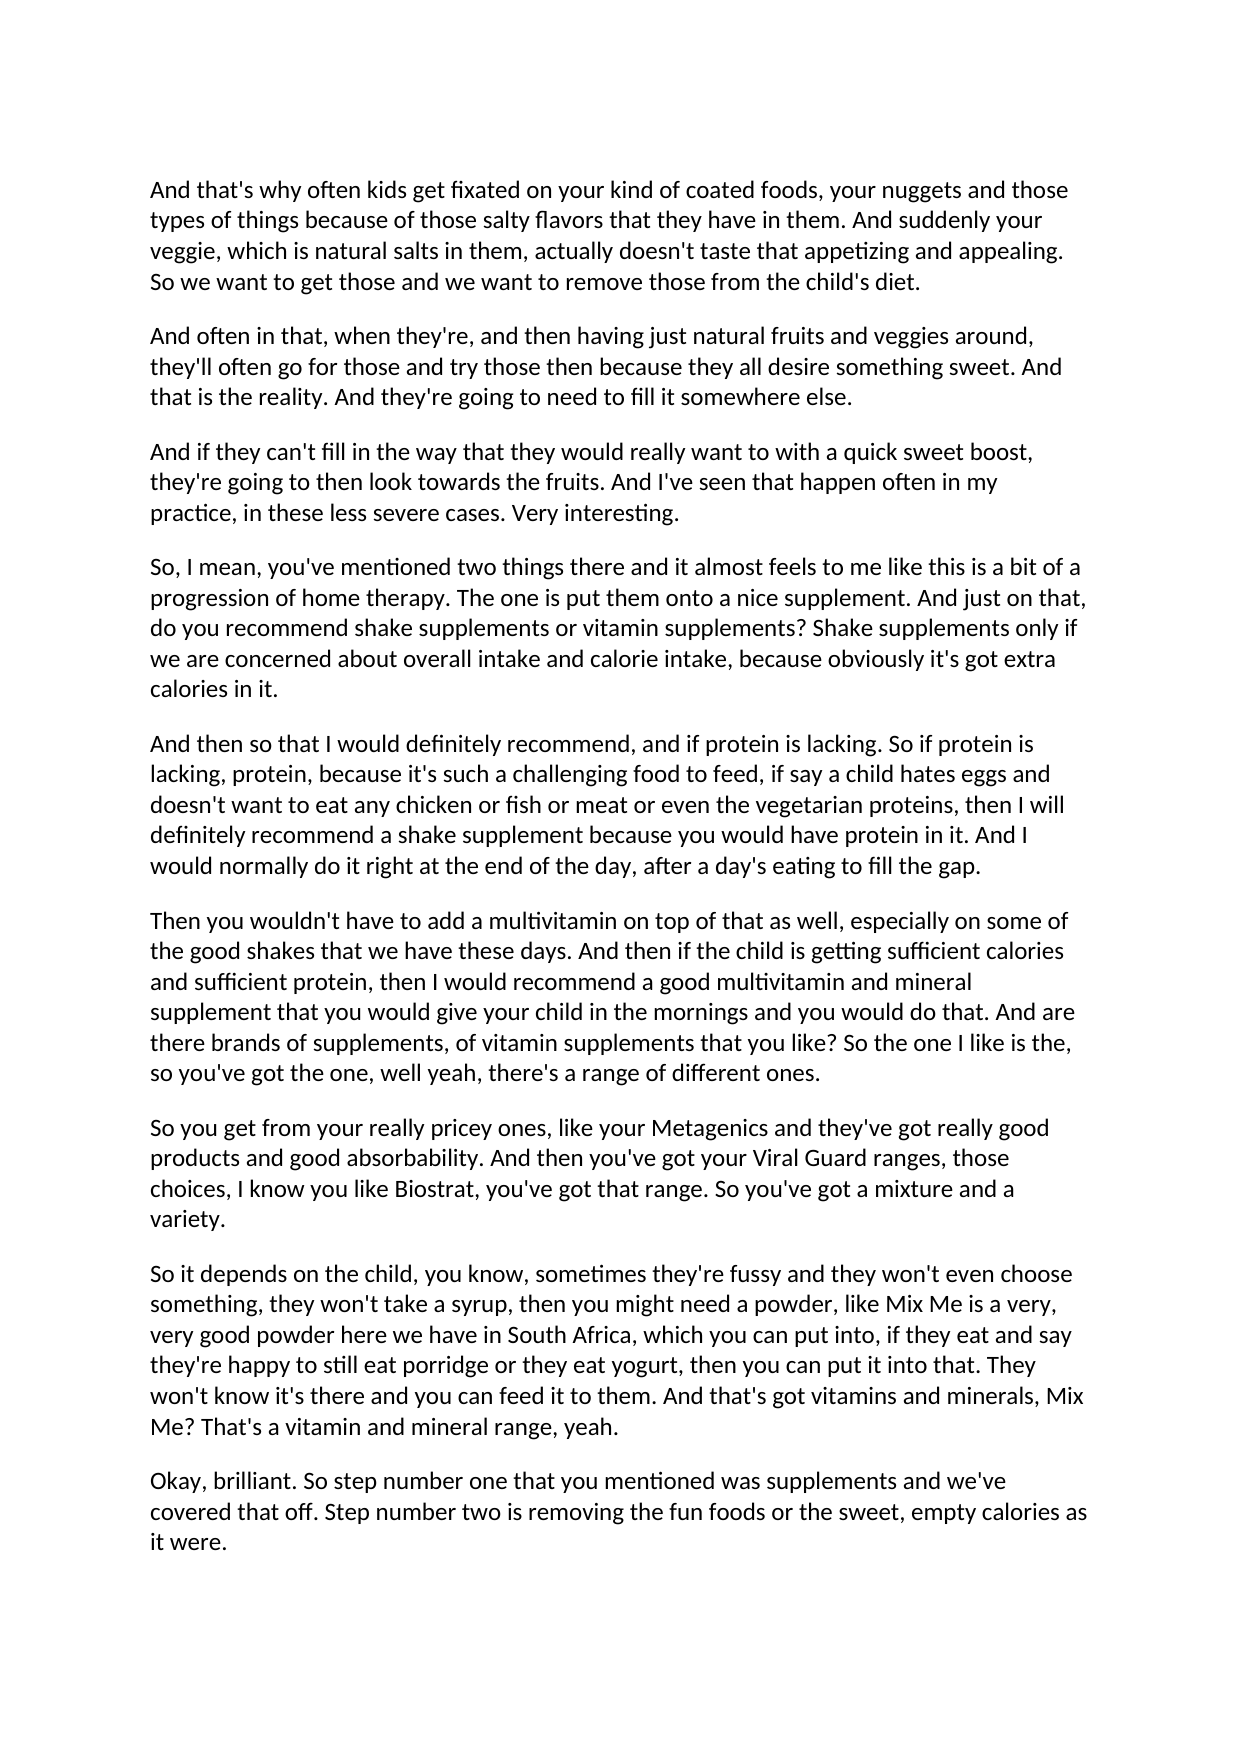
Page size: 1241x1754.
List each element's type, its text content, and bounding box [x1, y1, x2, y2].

text And then so that I would definitely recommend, and if protein is lacking. So if protein is lacking, protein, because it's such a challenging food to feed, if say a child hates eggs and doesn't want to eat any chicken or fish or meat or even the vegetarian proteins, then I will definitely recommend a shake supplement because you would have protein in it. And I would normally do it right at the end of the day, after a day's eating to fill the gap. [150, 728, 1090, 881]
text And if they can't fill in the way that they would really want to with a quick sweet boost, they're going to then look towards the fruits. And I've seen that happen often in my practice, in these less severe cases. Very interesting. [150, 436, 1090, 527]
text So, I mean, you've mentioned two things there and it almost feels to me like this is a bit of a progression of home therapy. The one is put them onto a nice supplement. And just on that, do you recommend shake supplements or vitamin supplements? Shake supplements only if we are concerned about overall intake and calorie intake, because obviously it's got extra calories in it. [150, 551, 1090, 704]
text Then you wouldn't have to add a multivitamin on top of that as well, especially on some of the good shakes that we have these days. And then if the child is getting sufficient calories and sufficient protein, then I would recommend a good multivitamin and mineral supplement that you would give your child in the mornings and you would do that. And are there brands of supplements, of vitamin supplements that you like? So the one I like is the, so you've got the one, well yeah, there's a range of different ones. [150, 905, 1090, 1088]
text And that's why often kids get fixated on your kind of coated foods, your nuggets and those types of things because of those salty flavors that they have in them. And suddenly your veggie, which is natural salts in them, actually doesn't taste that appetizing and appealing. So we want to get those and we want to remove those from the child's diet. [150, 174, 1090, 296]
text Okay, brilliant. So step number one that you mentioned was supplements and we've covered that off. Step number two is removing the fun foods or the sweet, empty calories as it were. [150, 1465, 1090, 1557]
text So it depends on the child, you know, sometimes they're fussy and they won't even choose something, they won't take a syrup, then you might need a powder, like Mix Me is a very, very good powder here we have in South Africa, which you can put into, if they eat and say they're happy to still eat porridge or they eat yogurt, then you can put it into that. They won't know it's there and you can feed it to them. And that's got vitamins and minerals, Mix Me? That's a vitamin and mineral range, yeah. [150, 1258, 1090, 1441]
text And often in that, when they're, and then having just natural fruits and veggies around, they'll often go for those and try those then because they all desire something sweet. And that is the reality. And they're going to need to fill it somewhere else. [150, 320, 1090, 412]
text So you get from your really pricey ones, like your Metagenics and they've got really good products and good absorbability. And then you've got your Viral Guard ranges, those choices, I know you like Biostrat, you've got that range. So you've got a mixture and a variety. [150, 1112, 1090, 1234]
